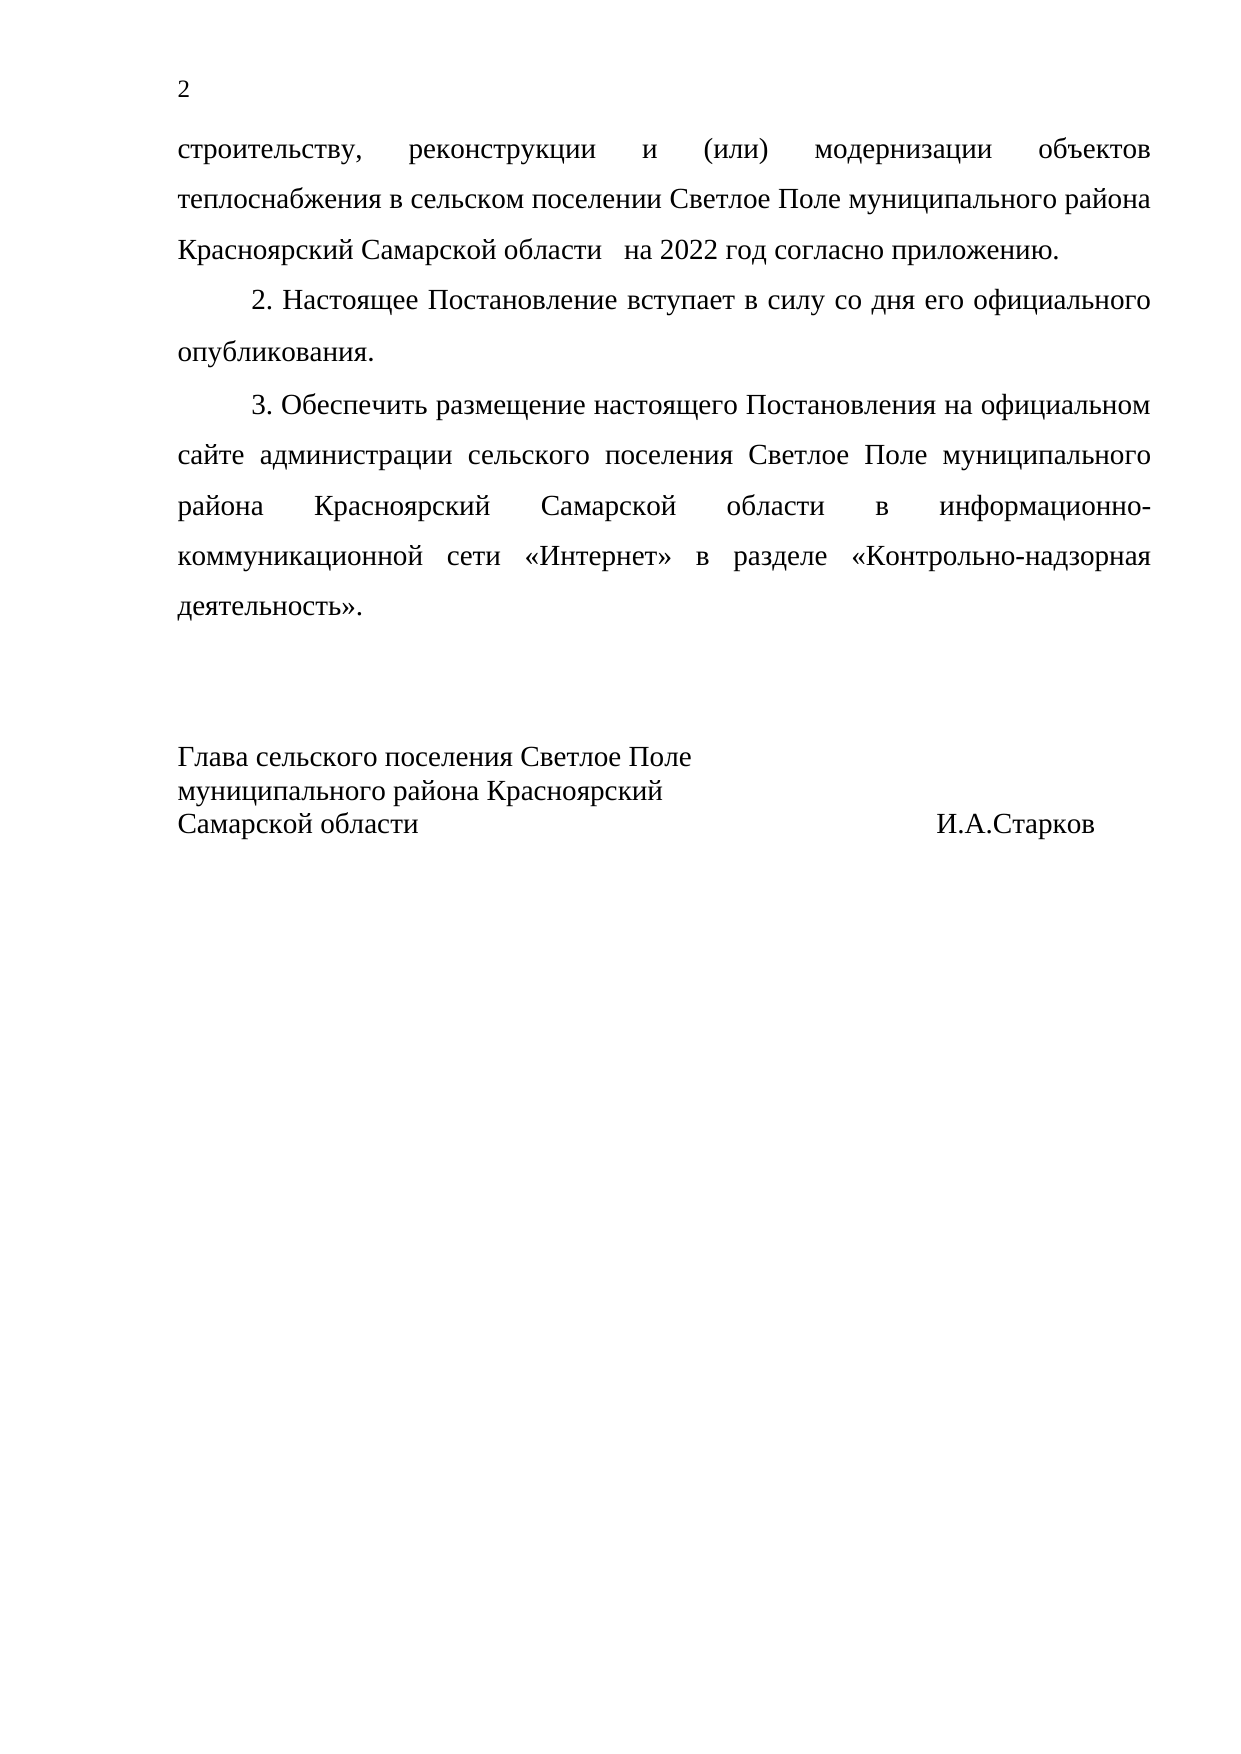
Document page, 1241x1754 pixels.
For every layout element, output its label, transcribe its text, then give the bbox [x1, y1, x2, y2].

text муниципального района Красноярский [177, 773, 1152, 806]
text 3. Обеспечить размещение настоящего Постановления на официальном сайте администрации сельского поселения Светлое Поле муниципального района Красноярский Самарской области в информационно-коммуникационной сети «Интернет» в разделе «Контрольно-надзорная деятельность». [177, 387, 1152, 622]
text 2. Настоящее Постановление вступает в силу со дня его официального опубликования. [177, 282, 1152, 369]
text Самарской области И.А.Старков [177, 806, 1152, 840]
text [177, 131, 1152, 265]
text Глава сельского поселения Светлое Поле [177, 739, 1152, 773]
